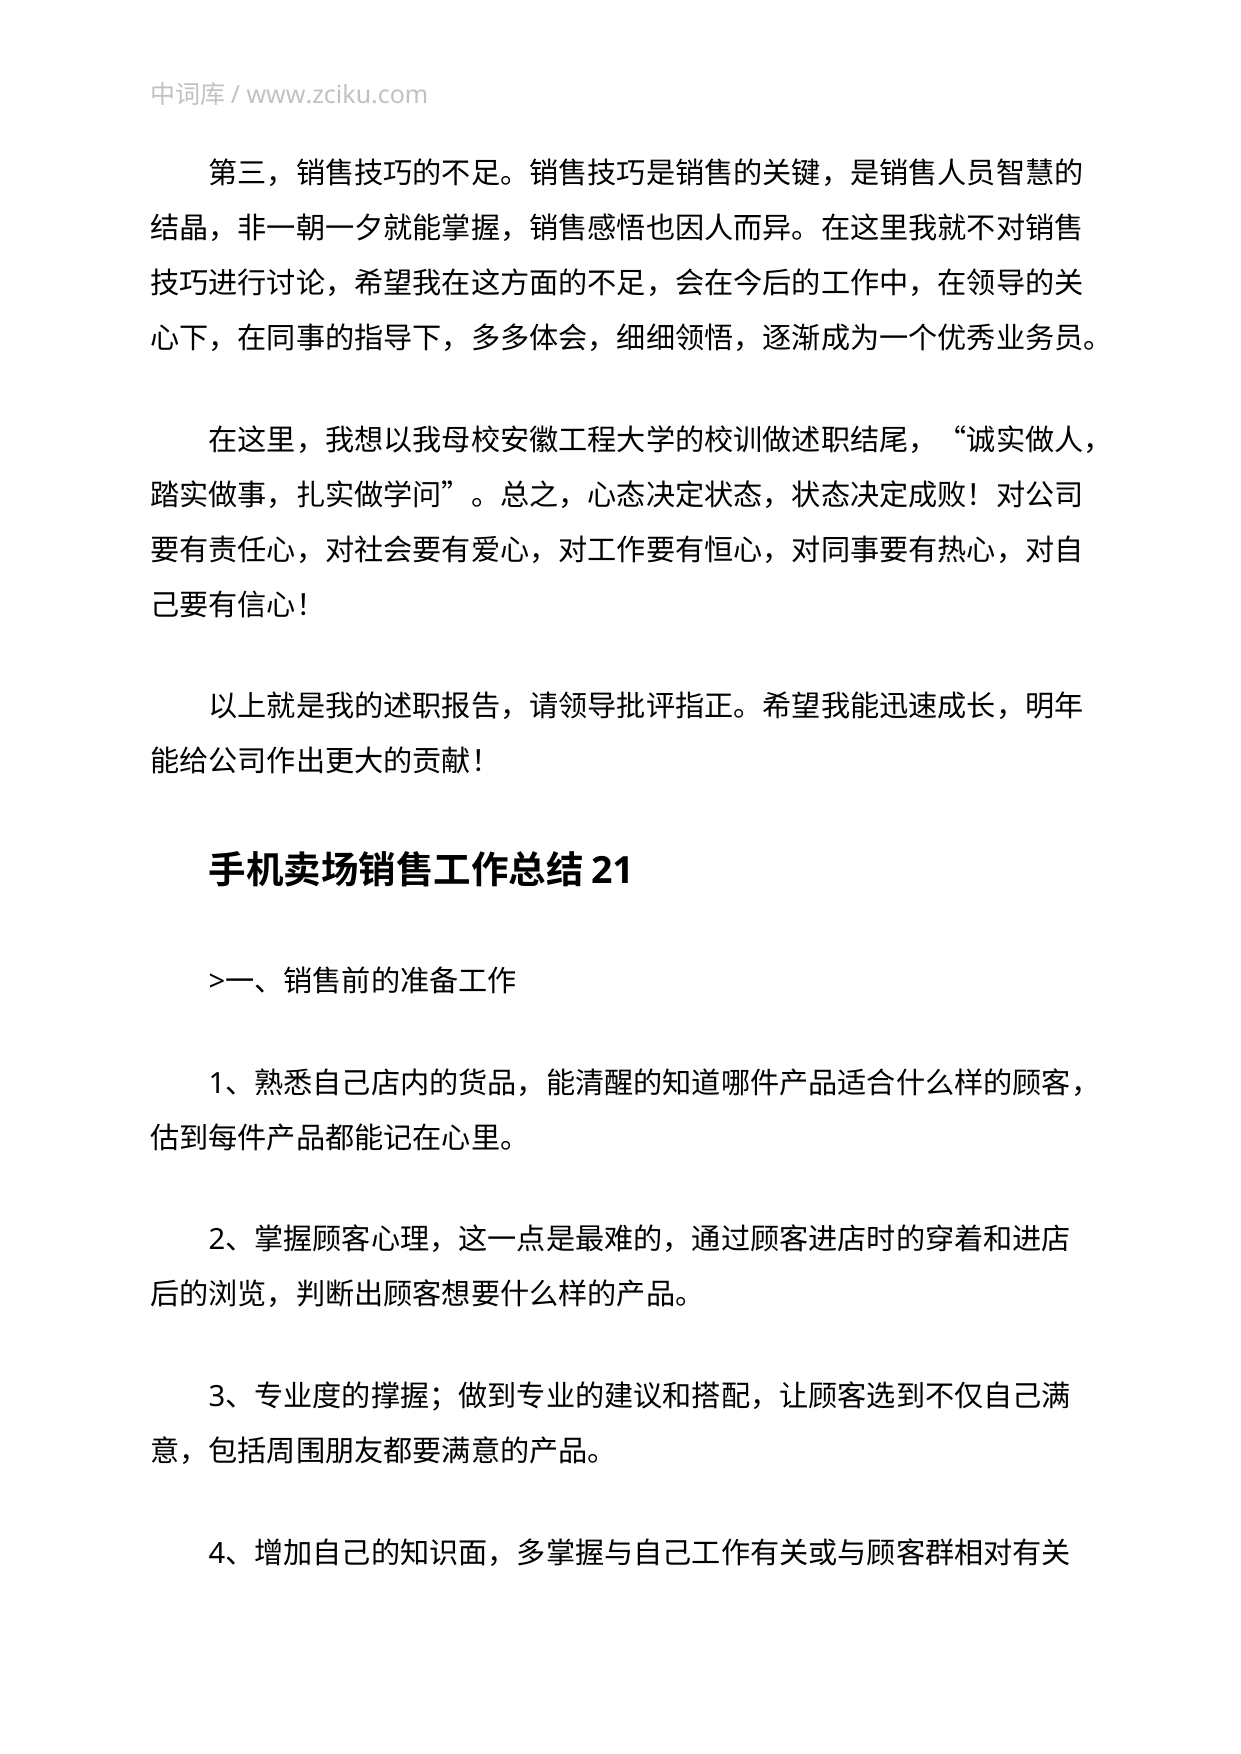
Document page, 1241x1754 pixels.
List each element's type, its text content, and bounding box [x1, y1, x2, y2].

text 以上就是我的述职报告，请领导批评指正。希望我能迅速成长，明年能给公司作出更大的贡献！ [150, 683, 1090, 780]
text >一、销售前的准备工作 [150, 957, 1090, 999]
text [150, 1529, 1090, 1572]
text 1、熟悉自己店内的货品，能清醒的知道哪件产品适合什么样的顾客，估到每件产品都能记在心里。 [150, 1059, 1090, 1156]
text 在这里，我想以我母校安徽工程大学的校训做述职结尾，“诚实做人，踏实做事，扎实做学问”。总之，心态决定状态，状态决定成败！对公司要有责任心，对社会要有爱心，对工作要有恒心，对同事要有热心，对自己要有信心！ [150, 416, 1090, 623]
text 3、专业度的撑握；做到专业的建议和搭配，让顾客选到不仅自己满意，包括周围朋友都要满意的产品。 [150, 1373, 1090, 1470]
text 手机卖场销售工作总结21 [150, 839, 1090, 894]
text 第三，销售技巧的不足。销售技巧是销售的关键，是销售人员智慧的结晶，非一朝一夕就能掌握，销售感悟也因人而异。在这里我就不对销售技巧进行讨论，希望我在这方面的不足，会在今后的工作中，在领导的关心下，在同事的指导下，多多体会，细细领悟，逐渐成为一个优秀业务员。 [150, 150, 1090, 357]
text 2、掌握顾客心理，这一点是最难的，通过顾客进店时的穿着和进店后的浏览，判断出顾客想要什么样的产品。 [150, 1216, 1090, 1313]
